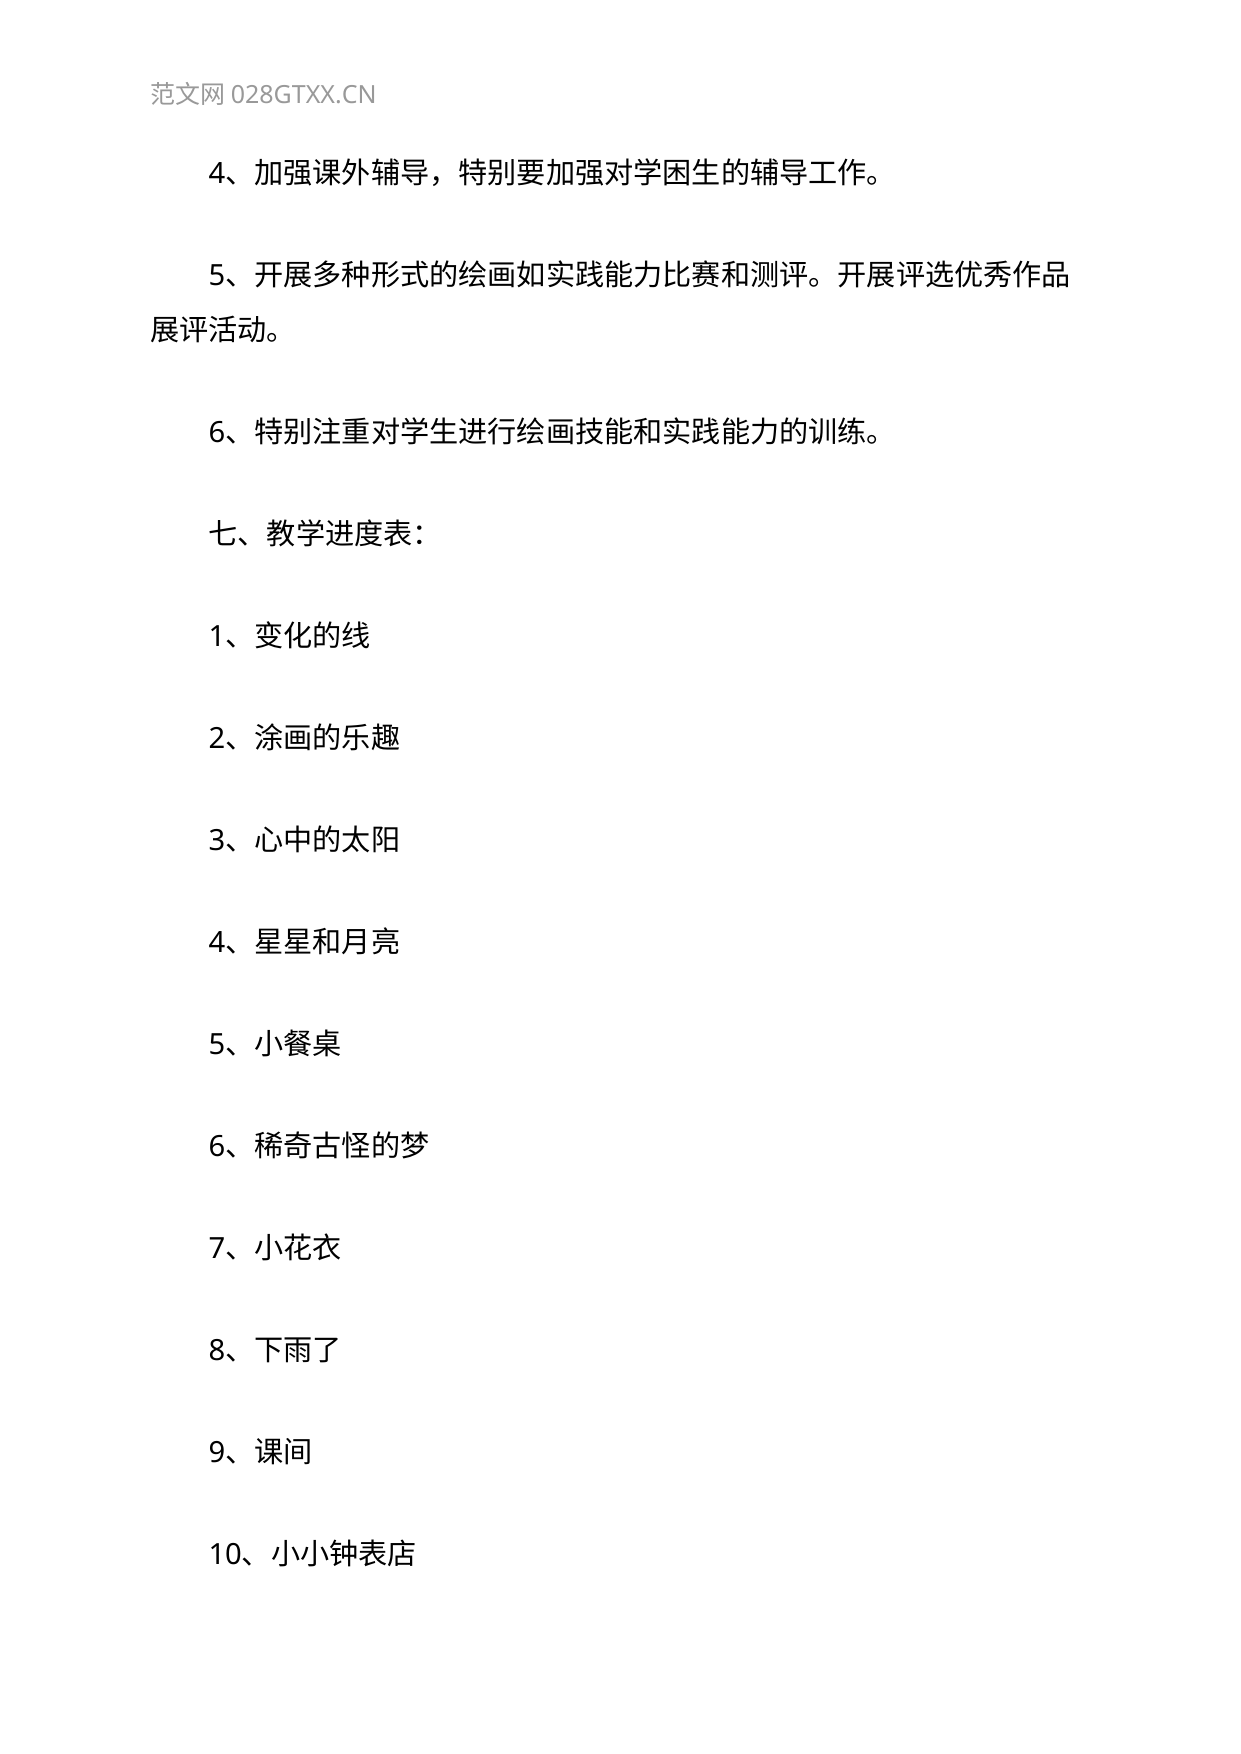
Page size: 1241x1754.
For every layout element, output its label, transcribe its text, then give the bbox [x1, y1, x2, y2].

text 4、加强课外辅导，特别要加强对学困生的辅导工作。 [150, 150, 1090, 192]
text 9、课间 [150, 1428, 1090, 1471]
text 5、小餐桌 [150, 1020, 1090, 1063]
text 3、心中的太阳 [150, 816, 1090, 859]
text 7、小花衣 [150, 1224, 1090, 1267]
text 4、星星和月亮 [150, 918, 1090, 961]
text 七、教学进度表： [150, 511, 1090, 553]
text 10、小小钟表店 [150, 1530, 1090, 1573]
text 6、稀奇古怪的梦 [150, 1122, 1090, 1165]
text 6、特别注重对学生进行绘画技能和实践能力的训练。 [150, 409, 1090, 451]
text 2、涂画的乐趣 [150, 714, 1090, 757]
text 8、下雨了 [150, 1326, 1090, 1369]
text 5、开展多种形式的绘画如实践能力比赛和测评。开展评选优秀作品展评活动。 [150, 252, 1090, 349]
text 1、变化的线 [150, 612, 1090, 655]
